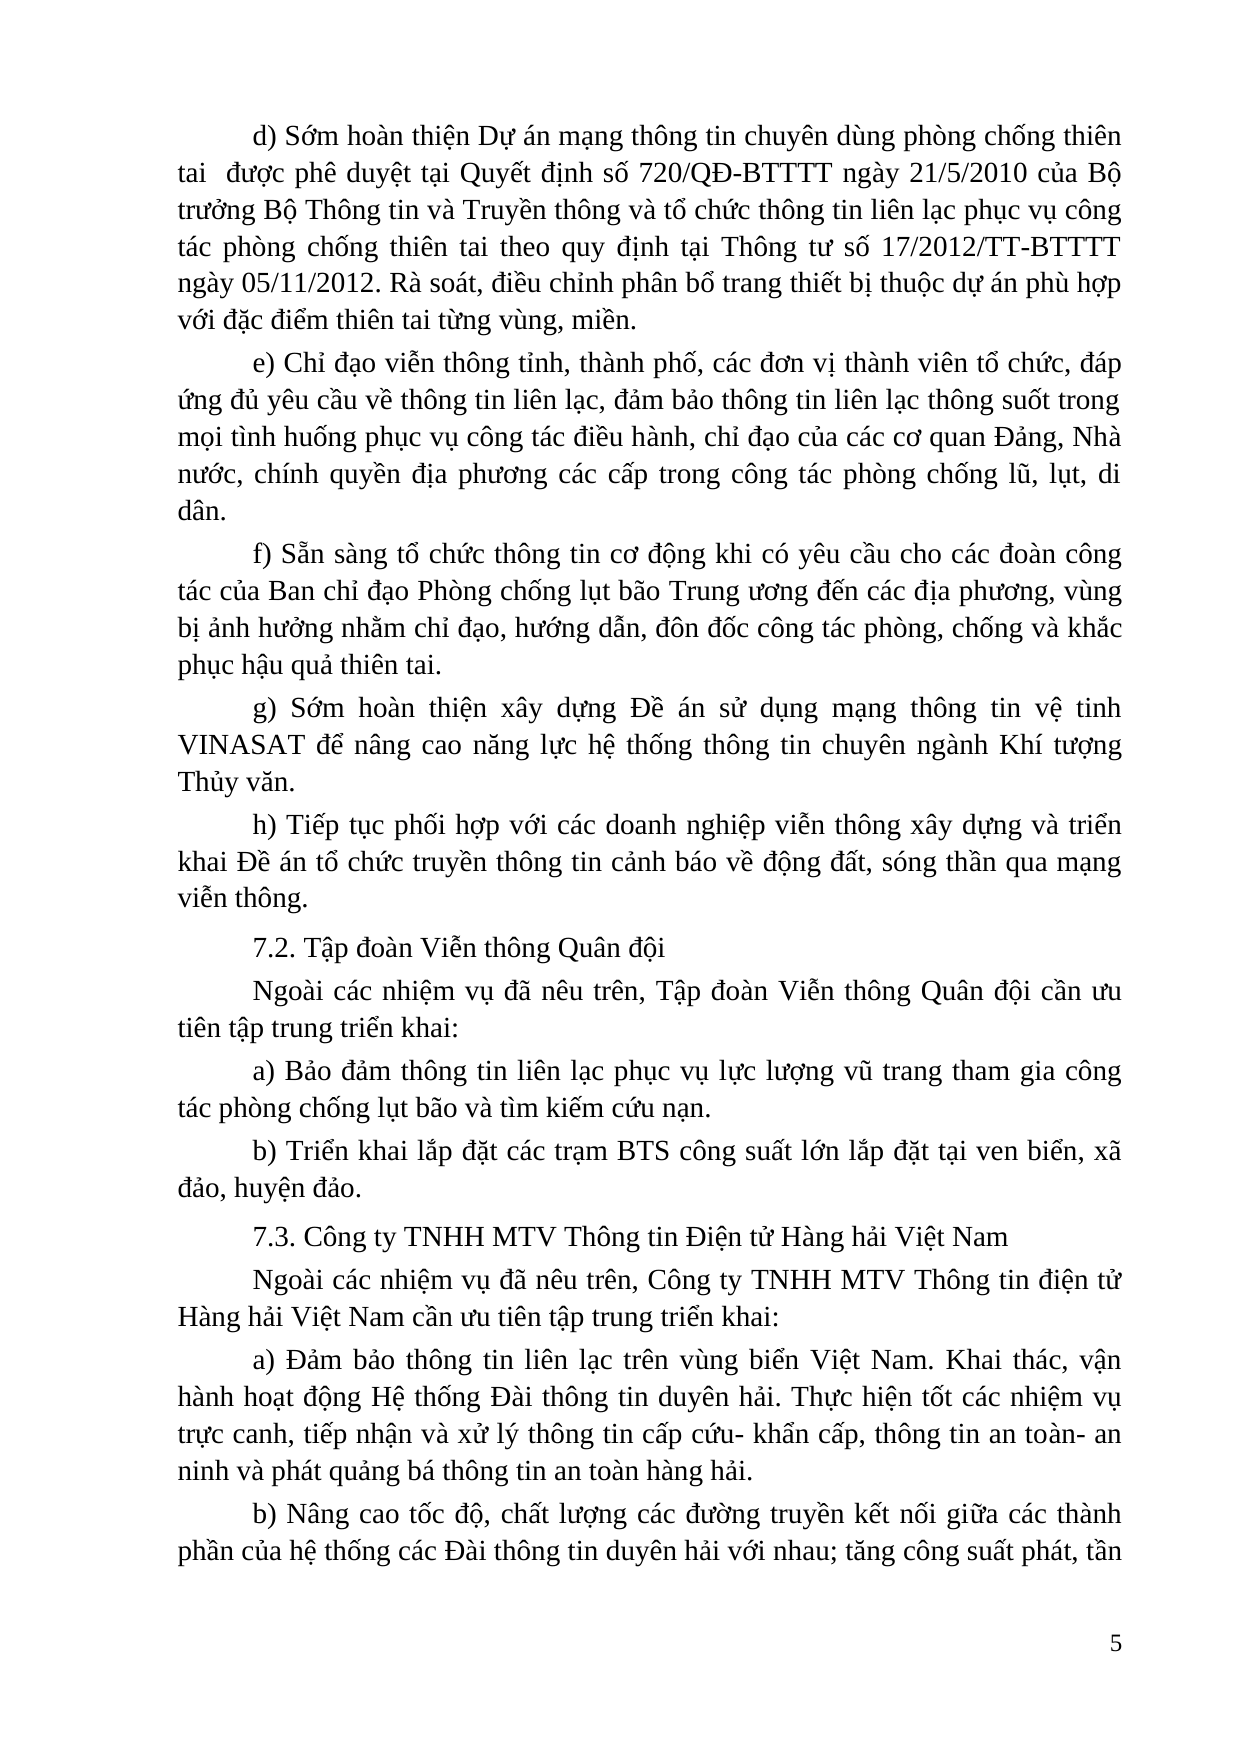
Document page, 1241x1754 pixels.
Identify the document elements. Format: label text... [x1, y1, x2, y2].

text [177, 1496, 1122, 1567]
text Ngoài các nhiệm vụ đã nêu trên, Công ty TNHH MTV Thông tin điện tử Hàng hải Việt Nam cần ưu tiên tập trung triển khai: [177, 1262, 1122, 1333]
text a) Bảo đảm thông tin liên lạc phục vụ lực lượng vũ trang tham gia công tác phòng chống lụt bão và tìm kiếm cứu nạn. [177, 1053, 1122, 1123]
text f) Sẵn sàng tổ chức thông tin cơ động khi có yêu cầu cho các đoàn công tác của Ban chỉ đạo Phòng chống lụt bão Trung ương đến các địa phương, vùng bị ảnh hưởng nhằm chỉ đạo, hướng dẫn, đôn đốc công tác phòng, chống và khắc phục hậu quả thiên tai. [177, 536, 1122, 680]
text d) Sớm hoàn thiện Dự án mạng thông tin chuyên dùng phòng chống thiên tai được phê duyệt tại Quyết định số 720/QĐ-BTTTT ngày 21/5/2010 của Bộ trưởng Bộ Thông tin và Truyền thông và tổ chức thông tin liên lạc phục vụ công tác phòng chống thiên tai theo quy định tại Thông tư số 17/2012/TT-BTTTT ngày 05/11/2012. Rà soát, điều chỉnh phân bổ trang thiết bị thuộc dự án phù hợp với đặc điểm thiên tai từng vùng, miền. [177, 118, 1122, 336]
text Ngoài các nhiệm vụ đã nêu trên, Tập đoàn Viễn thông Quân đội cần ưu tiên tập trung triển khai: [177, 973, 1122, 1043]
text h) Tiếp tục phối hợp với các doanh nghiệp viễn thông xây dựng và triển khai Đề án tổ chức truyền thông tin cảnh báo về động đất, sóng thần qua mạng viễn thông. [177, 807, 1122, 914]
text 7.3. Công ty TNHH MTV Thông tin Điện tử Hàng hải Việt Nam [177, 1219, 1122, 1253]
text a) Đảm bảo thông tin liên lạc trên vùng biển Việt Nam. Khai thác, vận hành hoạt động Hệ thống Đài thông tin duyên hải. Thực hiện tốt các nhiệm vụ trực canh, tiếp nhận và xử lý thông tin cấp cứu- khẩn cấp, thông tin an toàn- an ninh và phát quảng bá thông tin an toàn hàng hải. [177, 1342, 1122, 1487]
text b) Triển khai lắp đặt các trạm BTS công suất lớn lắp đặt tại ven biển, xã đảo, huyện đảo. [177, 1133, 1122, 1203]
text e) Chỉ đạo viễn thông tỉnh, thành phố, các đơn vị thành viên tổ chức, đáp ứng đủ yêu cầu về thông tin liên lạc, đảm bảo thông tin liên lạc thông suốt trong mọi tình huống phục vụ công tác điều hành, chỉ đạo của các cơ quan Đảng, Nhà nước, chính quyền địa phương các cấp trong công tác phòng chống lũ, lụt, di dân. [177, 346, 1122, 527]
text g) Sớm hoàn thiện xây dựng Đề án sử dụng mạng thông tin vệ tinh VINASAT để nâng cao năng lực hệ thống thông tin chuyên ngành Khí tượng Thủy văn. [177, 690, 1122, 797]
text 7.2. Tập đoàn Viễn thông Quân đội [177, 930, 1122, 963]
